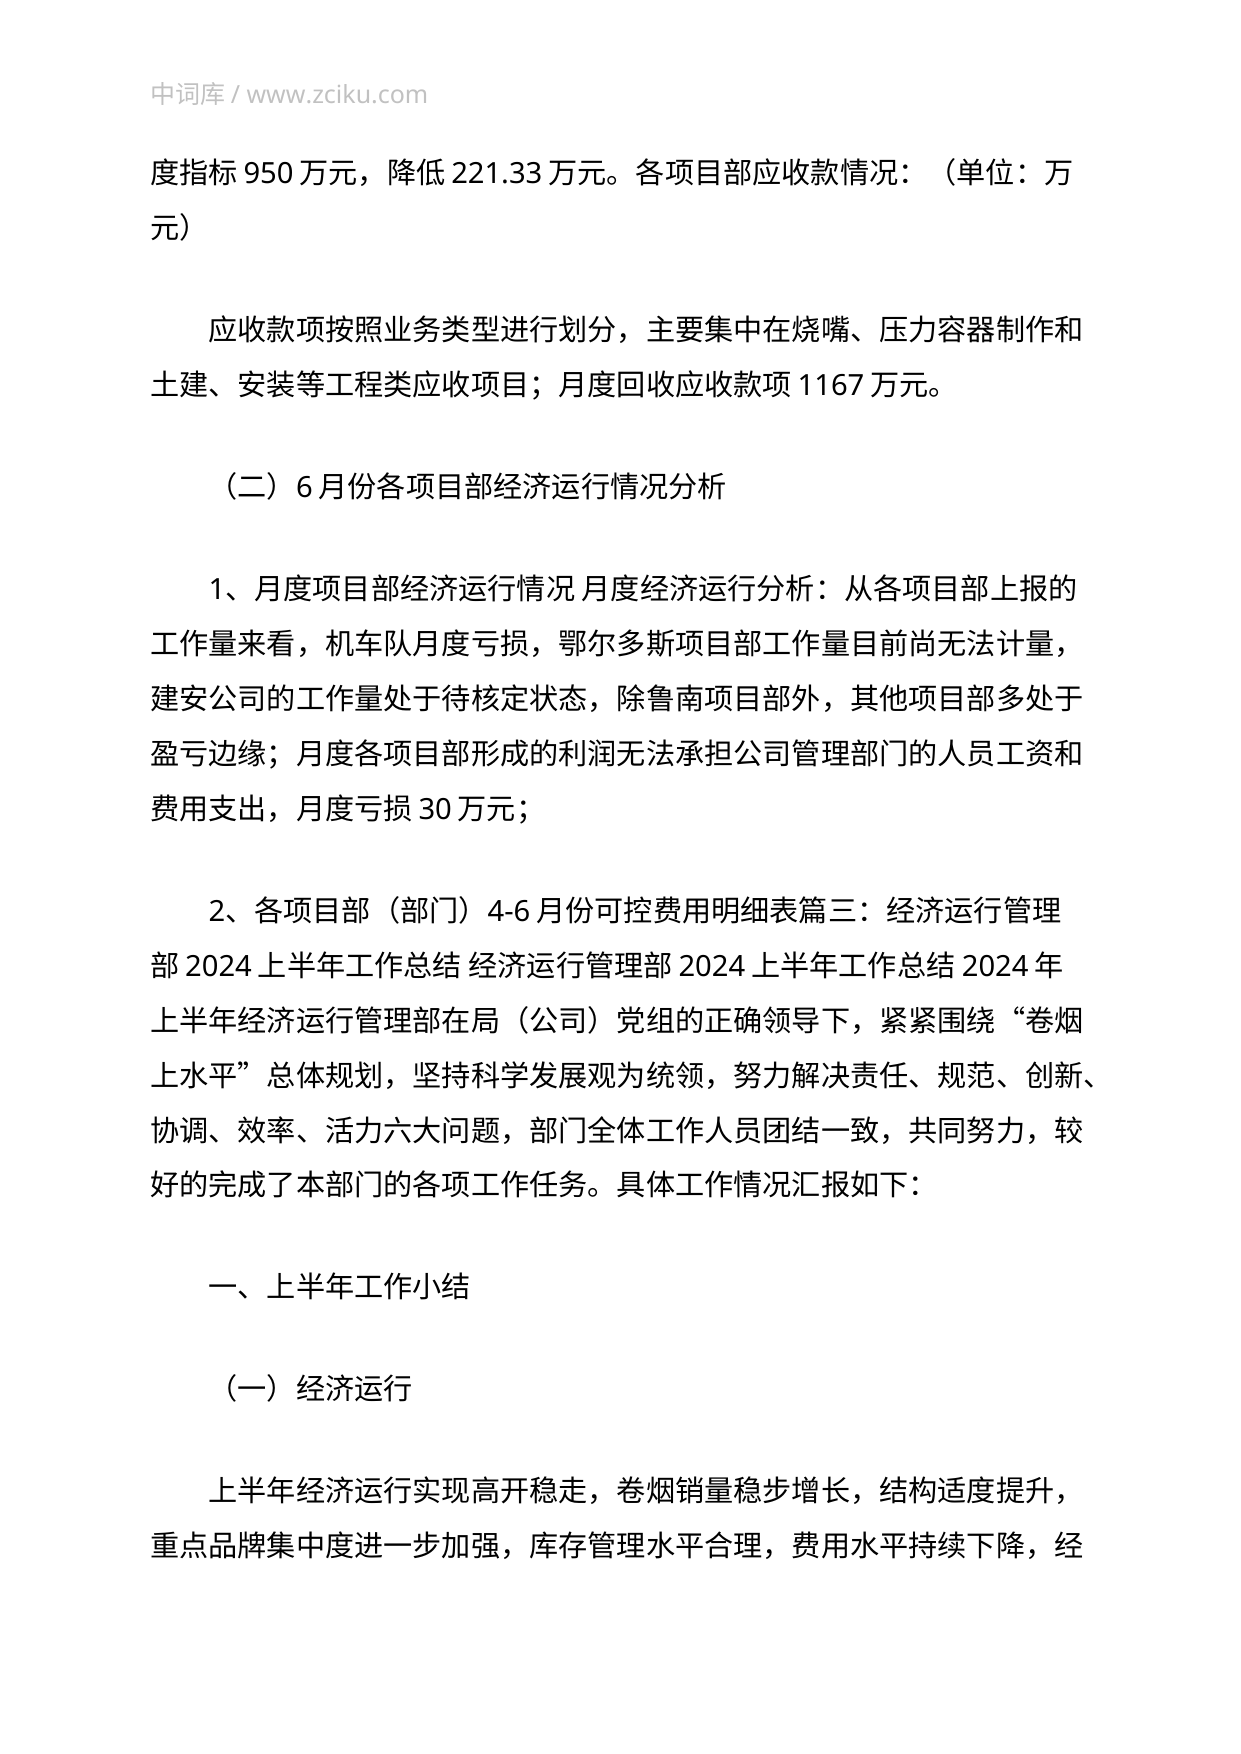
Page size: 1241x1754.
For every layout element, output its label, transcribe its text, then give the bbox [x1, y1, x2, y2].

text 应收款项按照业务类型进行划分，主要集中在烧嘴、压力容器制作和土建、安装等工程类应收项目；月度回收应收款项1167万元。 [150, 307, 1090, 404]
text （二）6月份各项目部经济运行情况分析 [150, 464, 1090, 506]
text 1、月度项目部经济运行情况 月度经济运行分析：从各项目部上报的工作量来看，机车队月度亏损，鄂尔多斯项目部工作量目前尚无法计量，建安公司的工作量处于待核定状态，除鲁南项目部外，其他项目部多处于盈亏边缘；月度各项目部形成的利润无法承担公司管理部门的人员工资和费用支出，月度亏损30万元； [150, 566, 1090, 828]
text （一）经济运行 [150, 1366, 1090, 1408]
text 一、上半年工作小结 [150, 1264, 1090, 1306]
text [150, 150, 1090, 247]
text 2、各项目部（部门）4-6月份可控费用明细表篇三：经济运行管理部2024上半年工作总结 经济运行管理部2024上半年工作总结 2024年上半年经济运行管理部在局（公司）党组的正确领导下，紧紧围绕“卷烟上水平”总体规划，坚持科学发展观为统领，努力解决责任、规范、创新、协调、效率、活力六大问题，部门全体工作人员团结一致，共同努力，较好的完成了本部门的各项工作任务。具体工作情况汇报如下： [150, 887, 1090, 1204]
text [150, 1467, 1090, 1564]
